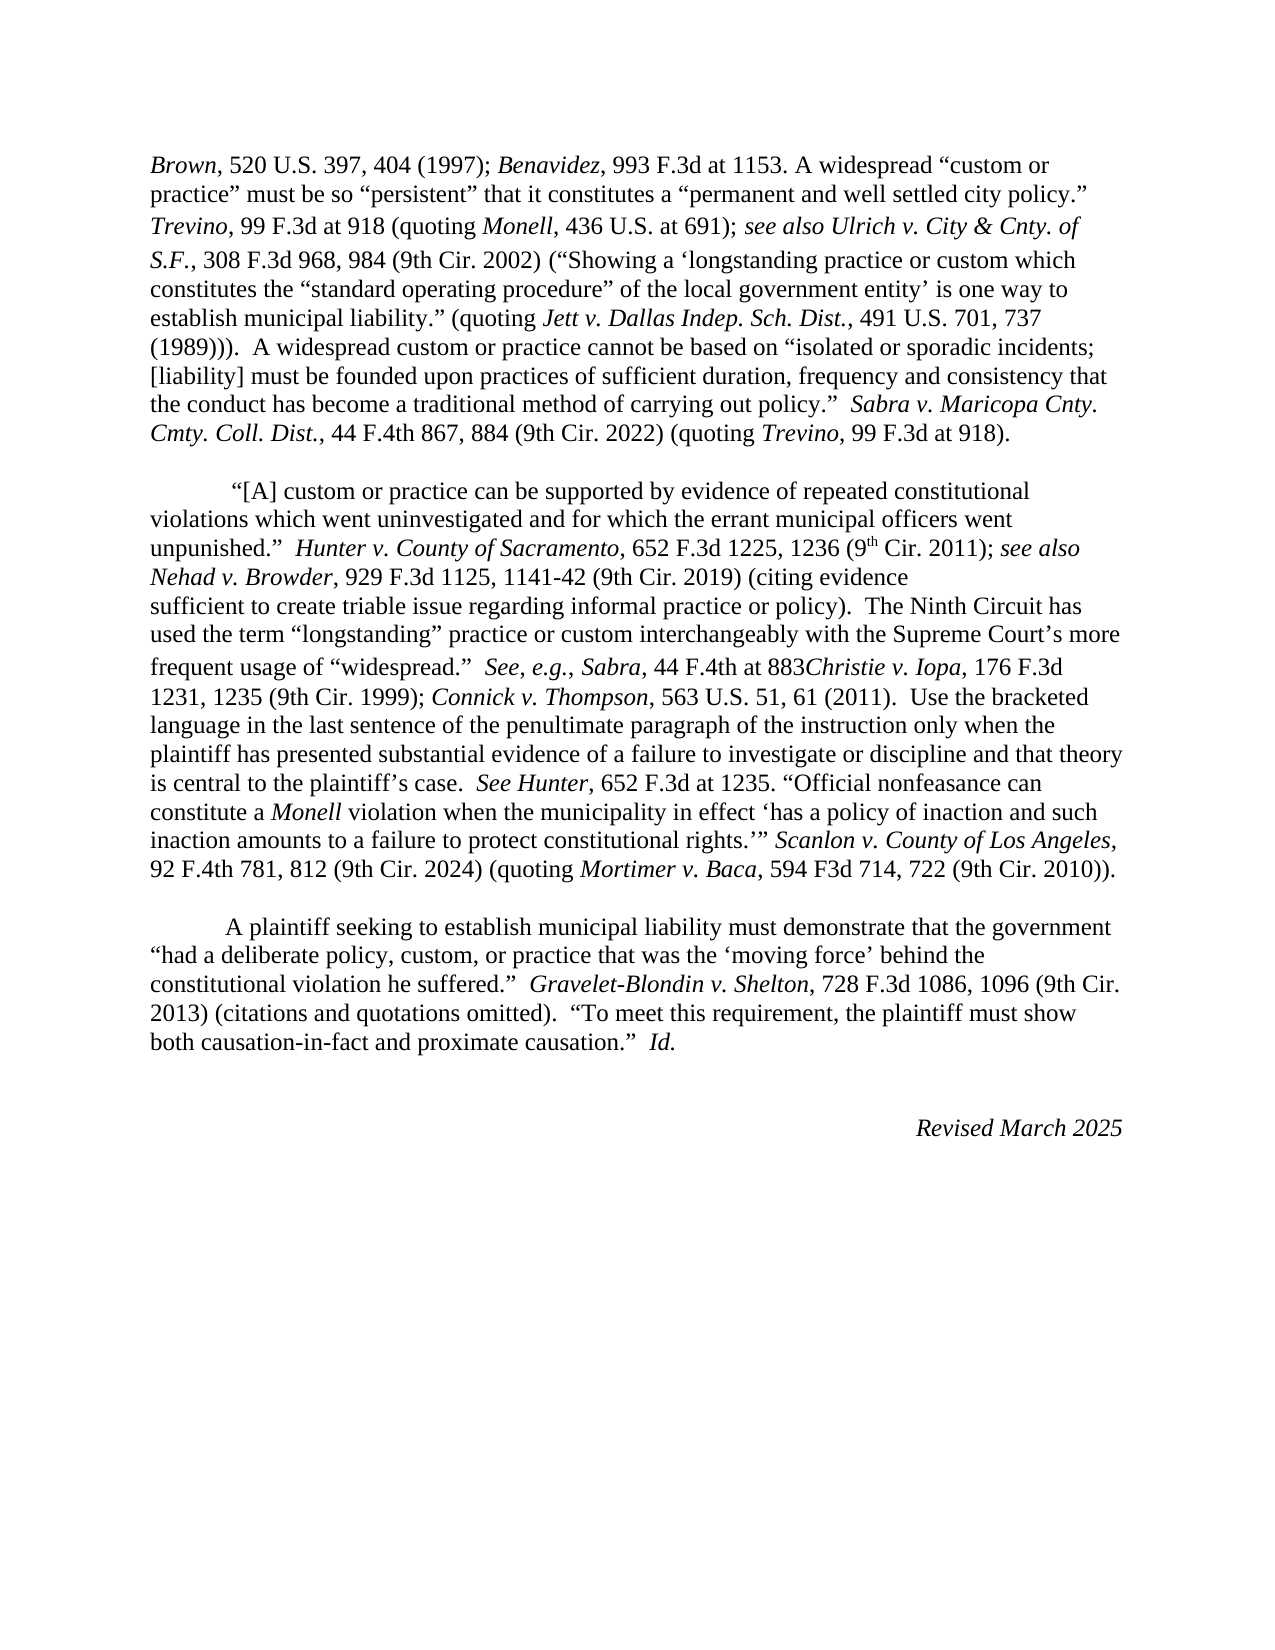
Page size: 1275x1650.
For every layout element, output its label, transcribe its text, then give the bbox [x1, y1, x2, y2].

text Revised March 2025 [150, 1113, 1125, 1142]
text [150, 150, 1125, 447]
text A plaintiff seeking to establish municipal liability must demonstrate that the government “had a deliberate policy, custom, or practice that was the ‘moving force’ behind the constitutional violation he suffered.” Gravelet-Blondin v. Shelton, 728 F.3d 1086, 1096 (9th Cir. 2013) (citations and quotations omitted). “To meet this requirement, the plaintiff must show both causation-in-fact and proximate causation.” Id. [150, 912, 1125, 1056]
text “[A] custom or practice can be supported by evidence of repeated constitutional violations which went uninvestigated and for which the errant municipal officers went unpunished.” Hunter v. County of Sacramento, 652 F.3d 1225, 1236 (9th Cir. 2011); see also Nehad v. Browder, 929 F.3d 1125, 1141-42 (9th Cir. 2019) (citing evidence [150, 476, 1125, 591]
text sufficient to create triable issue regarding informal practice or policy). The Ninth Circuit has used the term “longstanding” practice or custom interchangeably with the Supreme Court’s more frequent usage of “widespread.” See, e.g., Sabra, 44 F.4th at 883Christie v. Iopa, 176 F.3d 1231, 1235 (9th Cir. 1999); Connick v. Thompson, 563 U.S. 51, 61 (2011). Use the bracketed language in the last sentence of the penultimate paragraph of the instruction only when the plaintiff has presented substantial evidence of a failure to investigate or discipline and that theory is central to the plaintiff’s case. See Hunter, 652 F.3d at 1235. “Official nonfeasance can constitute a Monell violation when the municipality in effect ‘has a policy of inaction and such inaction amounts to a failure to protect constitutional rights.’” Scanlon v. County of Los Angeles, 92 F.4th 781, 812 (9th Cir. 2024) (quoting Mortimer v. Baca, 594 F3d 714, 722 (9th Cir. 2010)). [150, 591, 1125, 883]
